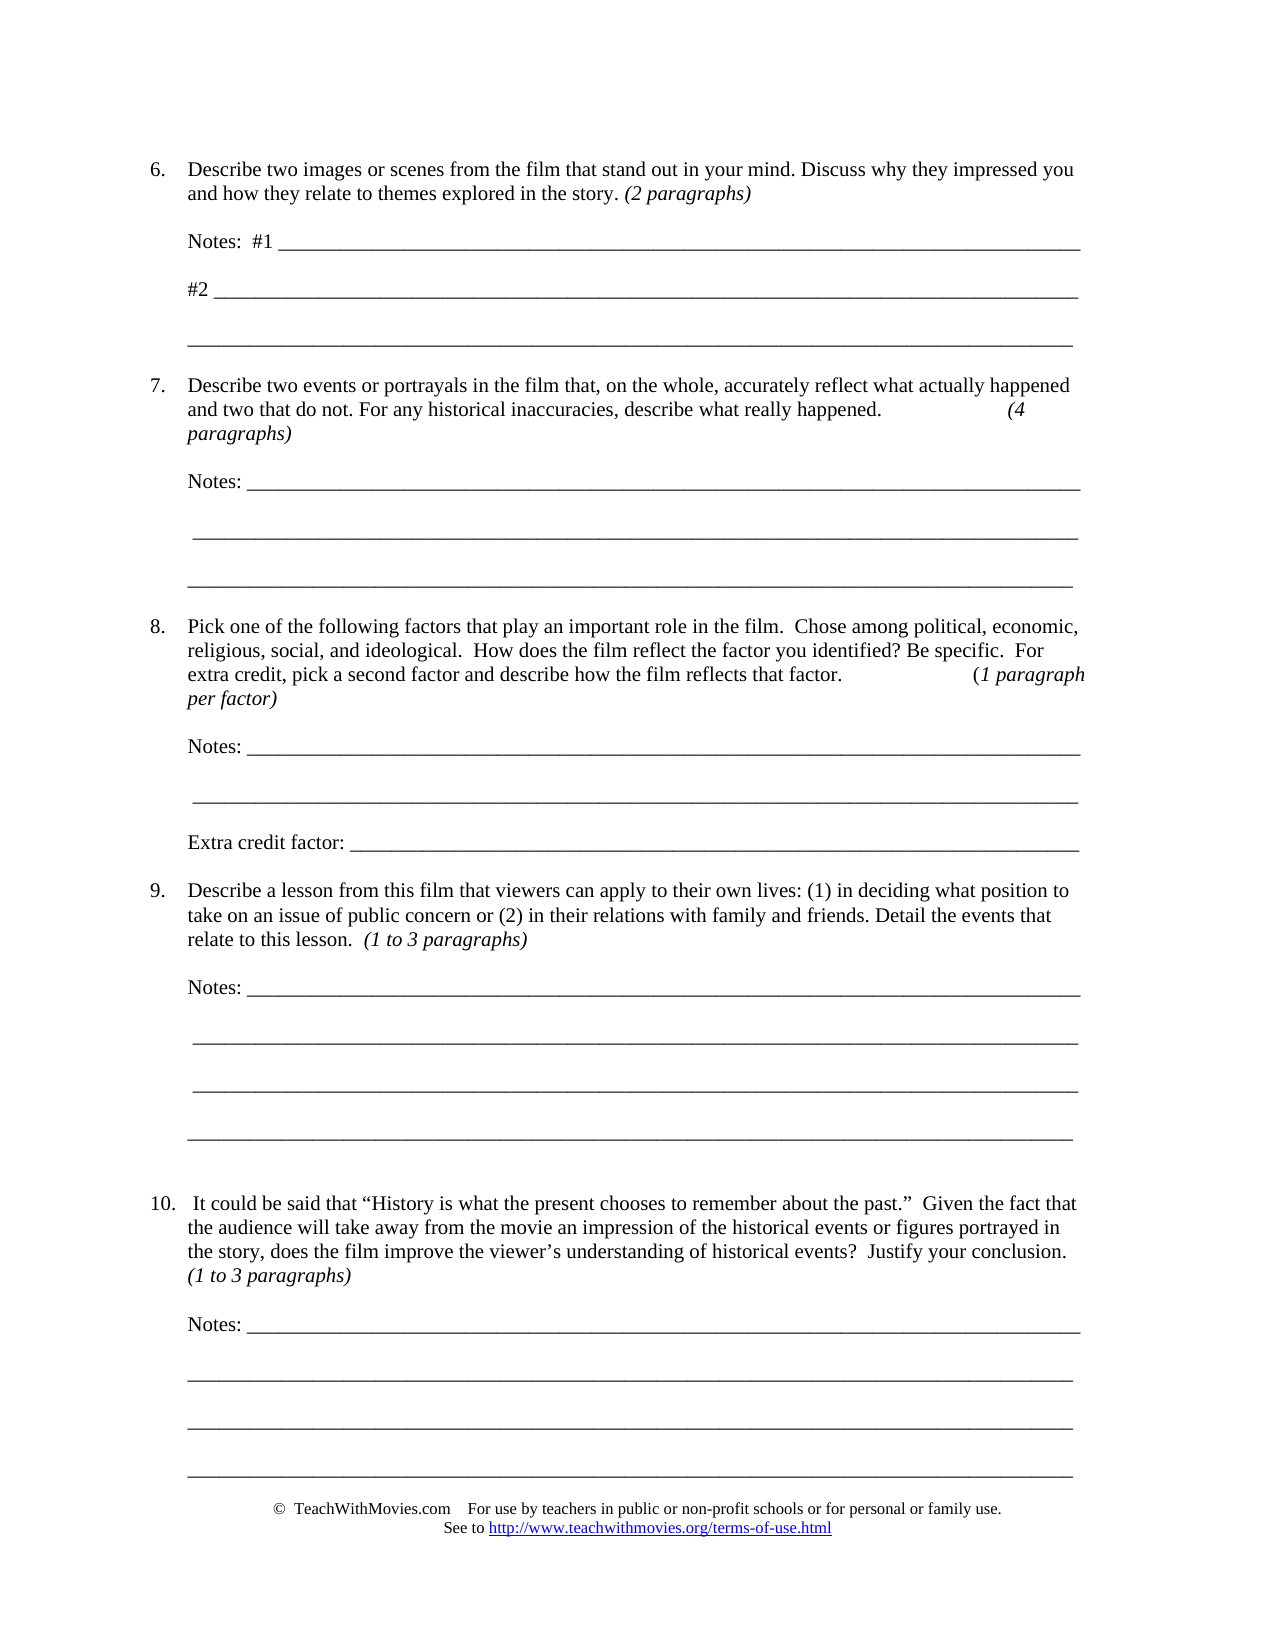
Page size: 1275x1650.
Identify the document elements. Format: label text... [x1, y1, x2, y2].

text _____________________________________________________________________________________ [187, 1071, 1087, 1095]
text _____________________________________________________________________________________ [187, 517, 1087, 542]
text _____________________________________________________________________________________ [187, 1408, 1087, 1432]
text _____________________________________________________________________________________ [187, 1360, 1087, 1384]
text #2 ___________________________________________________________________________________ [187, 277, 1087, 301]
text _____________________________________________________________________________________ [187, 325, 1087, 349]
text _____________________________________________________________________________________ [187, 1456, 1087, 1480]
text Notes: ________________________________________________________________________________ [187, 710, 1087, 758]
text See to http://www.teachwithmovies.org/terms-of-use.html [187, 1518, 1087, 1537]
text _____________________________________________________________________________________ [187, 1023, 1087, 1047]
text © TeachWithMovies.com For use by teachers in public or non-profit schools or for personal or family use. [187, 1499, 1087, 1518]
text Notes: #1 _____________________________________________________________________________ [187, 229, 1087, 253]
list Pick one of the following factors that play an important role in the film. Chose among political, economic, religious, social, and ideological. How does the film reflect the factor you identified? Be specific. For extra credit, pick a second factor and describe how the film reflects that factor. (1 paragraph per factor) [150, 614, 1087, 710]
list It could be said that “History is what the present chooses to remember about the past.” Given the fact that the audience will take away from the movie an impression of the historical events or figures portrayed in the story, does the film improve the viewer’s understanding of historical events? Justify your conclusion. (1 to 3 paragraphs) [150, 1191, 1087, 1287]
text Notes: ________________________________________________________________________________ [187, 445, 1087, 493]
list Describe two events or portrayals in the film that, on the whole, accurately reflect what actually happened and two that do not. For any historical inaccuracies, describe what really happened. (4 paragraphs) [150, 373, 1087, 445]
list Describe two images or scenes from the film that stand out in your mind. Discuss why they impressed you and how they relate to themes explored in the story. (2 paragraphs) [150, 157, 1087, 205]
text Extra credit factor: ______________________________________________________________________ [187, 830, 1087, 854]
list Describe a lesson from this film that viewers can apply to their own lives: (1) in deciding what position to take on an issue of public concern or (2) in their relations with family and friends. Detail the events that relate to this lesson. (1 to 3 paragraphs) [150, 878, 1087, 951]
text _____________________________________________________________________________________ [187, 566, 1087, 590]
text Notes: ________________________________________________________________________________ [187, 1287, 1087, 1336]
text Notes: ________________________________________________________________________________ [187, 951, 1087, 999]
text _____________________________________________________________________________________ [187, 782, 1087, 806]
text _____________________________________________________________________________________ [187, 1119, 1087, 1143]
